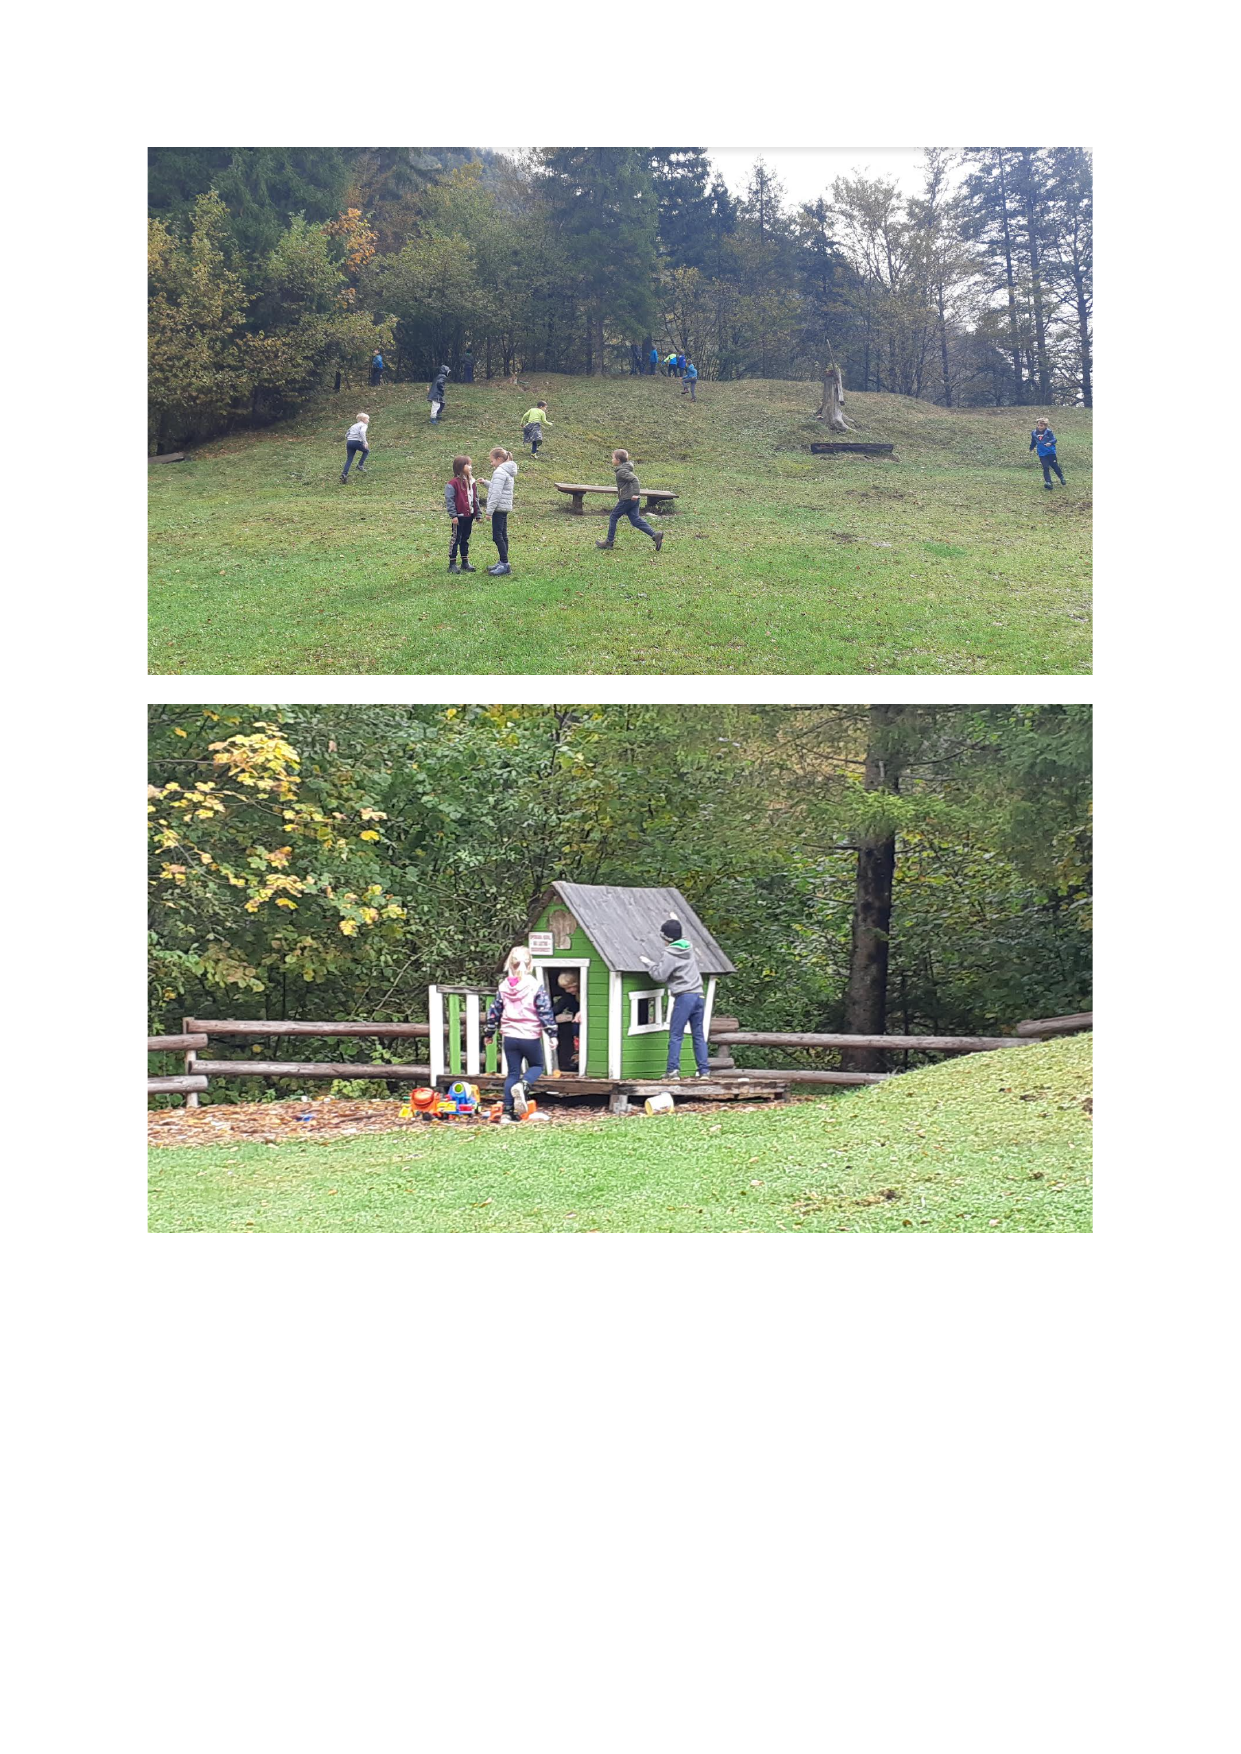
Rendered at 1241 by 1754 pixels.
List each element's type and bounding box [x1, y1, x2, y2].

picture [147, 704, 1093, 1233]
picture [147, 147, 1093, 675]
